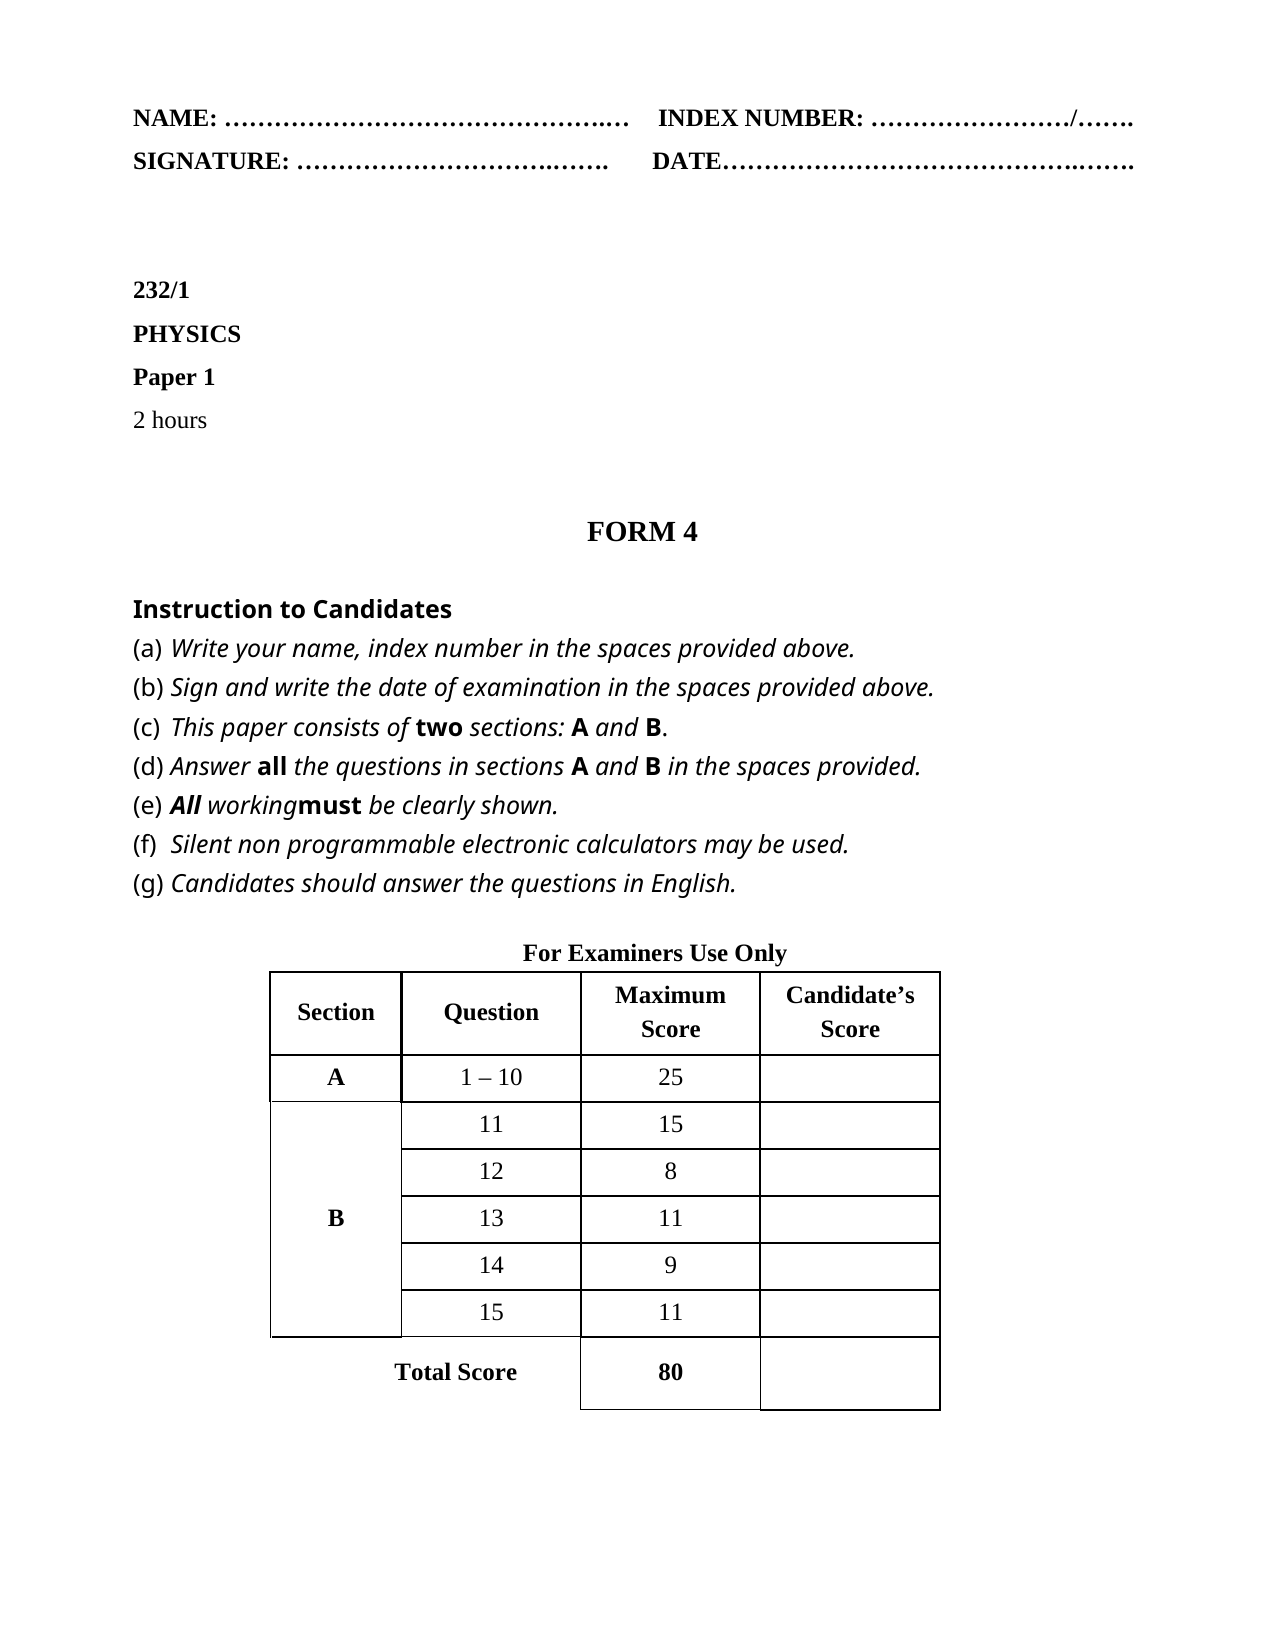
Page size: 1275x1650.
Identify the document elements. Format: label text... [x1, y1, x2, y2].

text Paper 1 [133, 362, 1152, 391]
table_cell B [271, 1102, 401, 1336]
text 2 hours [133, 405, 1152, 434]
table_cell 8 [582, 1150, 759, 1195]
list This paper consists of two sections: A and B. [133, 709, 1152, 743]
table_header Maximum Score [582, 973, 759, 1054]
table_cell 13 [402, 1197, 580, 1242]
table_cell [761, 1338, 939, 1409]
table_cell 12 [402, 1150, 580, 1195]
text SIGNATURE: ………………………….……. DATE…………………………………….……. [133, 146, 1152, 175]
table_cell [761, 1056, 939, 1101]
text For Examiners Use Only [133, 938, 1152, 967]
table_cell [761, 1244, 939, 1289]
table_cell 11 [582, 1291, 759, 1336]
text PHYSICS [133, 319, 1152, 347]
table_cell 15 [582, 1103, 759, 1148]
text Instruction to Candidates [133, 592, 1152, 626]
table_header Question [403, 973, 580, 1054]
table_header Section [271, 973, 400, 1054]
table_cell 14 [402, 1244, 580, 1289]
table_header Candidate’s Score [761, 973, 939, 1054]
table_cell [761, 1103, 939, 1148]
table_cell 9 [582, 1244, 759, 1289]
list Write your name, index number in the spaces provided above. [133, 631, 1152, 665]
list Answer all the questions in sections A and B in the spaces provided. [133, 748, 1152, 782]
table_cell 25 [582, 1056, 759, 1101]
list All workingmust be clearly shown. [133, 788, 1152, 822]
text FORM 4 [133, 514, 1152, 548]
text 232/1 [133, 276, 1152, 304]
table_cell 15 [402, 1291, 580, 1336]
table_cell 80 [581, 1338, 760, 1409]
list Sign and write the date of examination in the spaces provided above. [133, 670, 1152, 704]
table_cell Total Score [270, 1337, 580, 1409]
text NAME: ……………………………………….… INDEX NUMBER: ……………………/……. [133, 103, 1152, 132]
list Candidates should answer the questions in English. [133, 866, 1152, 900]
table_cell 11 [582, 1197, 759, 1242]
table_cell [761, 1291, 939, 1336]
list Silent non programmable electronic calculators may be used. [133, 827, 1152, 861]
table_cell [761, 1197, 939, 1242]
table_cell 1 – 10 [403, 1056, 580, 1101]
table_cell [761, 1150, 939, 1195]
table_cell 11 [402, 1103, 580, 1148]
table_cell A [271, 1056, 400, 1101]
